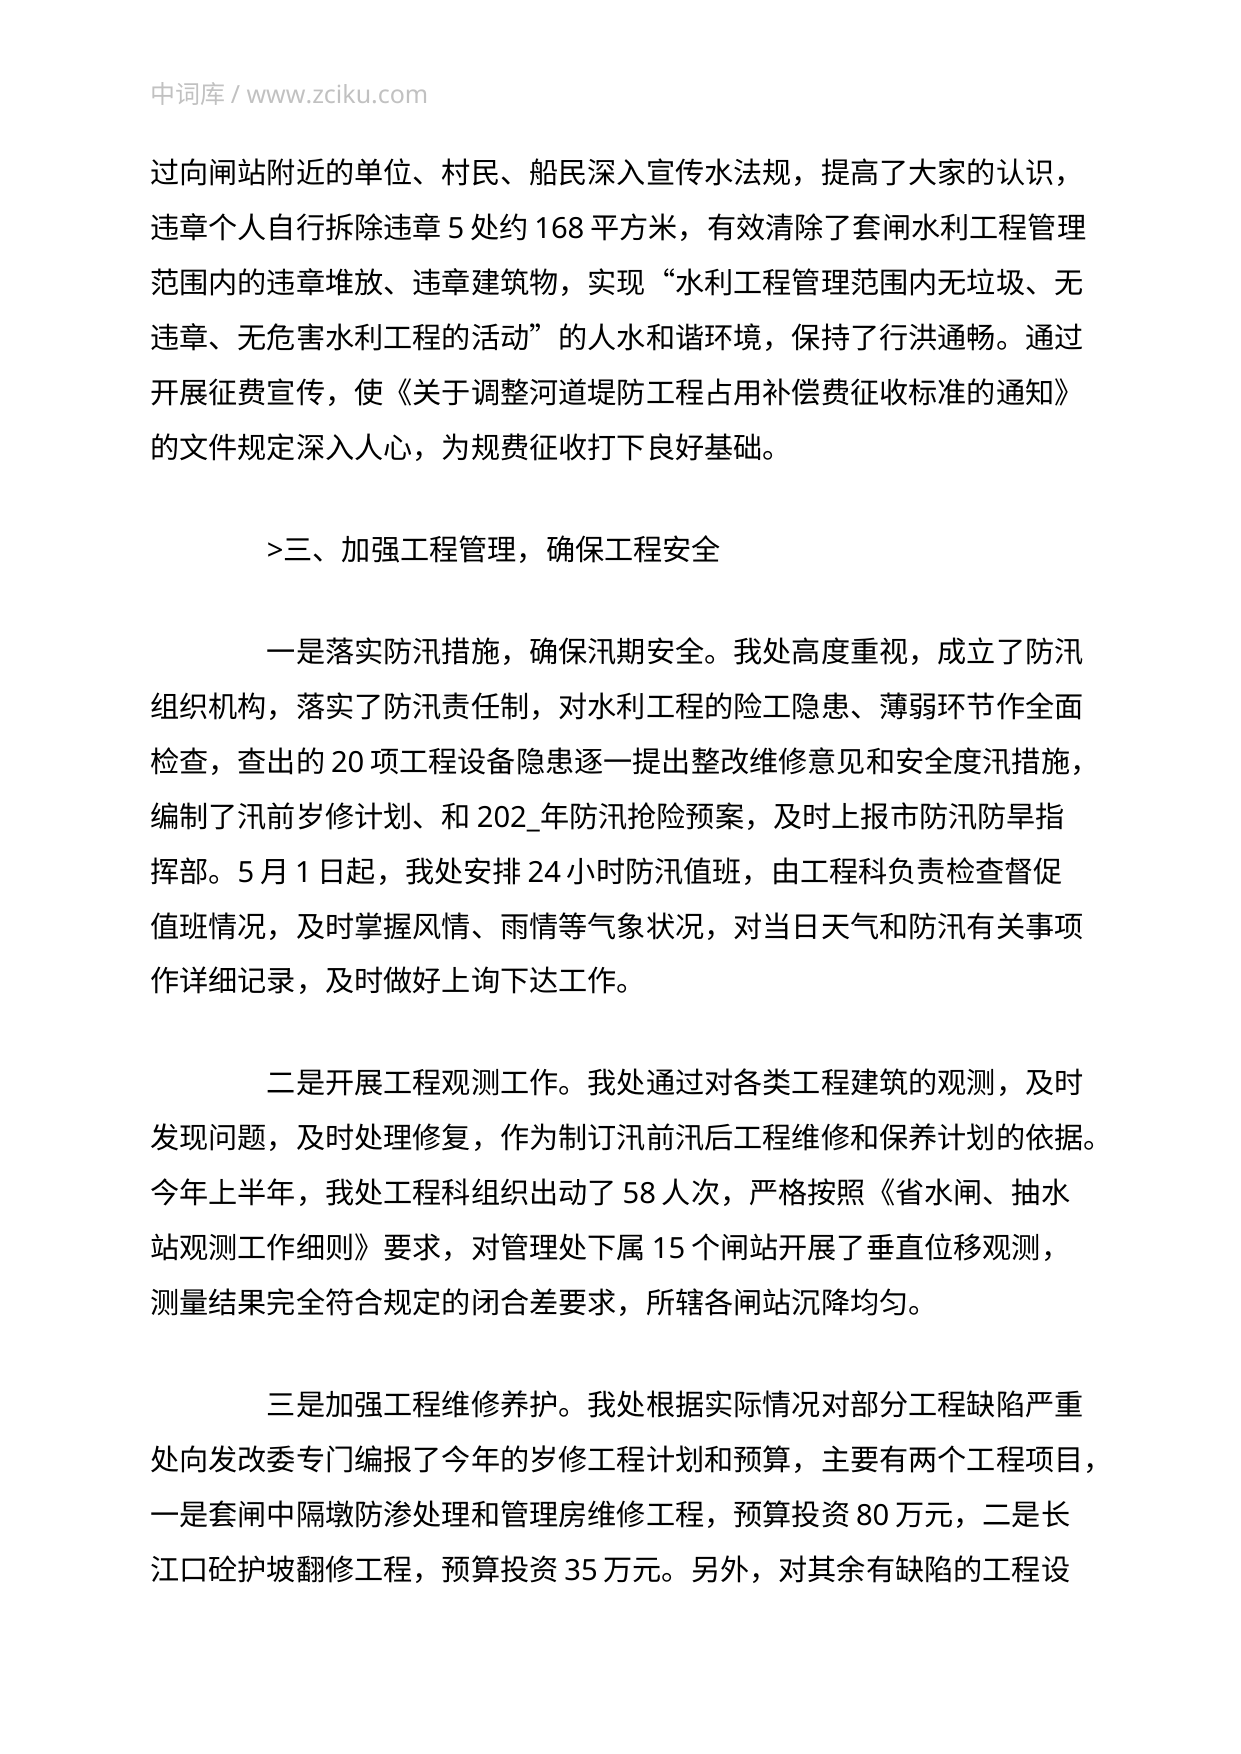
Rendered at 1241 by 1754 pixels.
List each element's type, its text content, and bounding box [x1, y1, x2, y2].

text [150, 150, 1090, 467]
text 一是落实防汛措施，确保汛期安全。我处高度重视，成立了防汛组织机构，落实了防汛责任制，对水利工程的险工隐患、薄弱环节作全面检查，查出的20项工程设备隐患逐一提出整改维修意见和安全度汛措施，编制了汛前岁修计划、和202_年防汛抢险预案，及时上报市防汛防旱指挥部。5月1日起，我处安排24小时防汛值班，由工程科负责检查督促值班情况，及时掌握风情、雨情等气象状况，对当日天气和防汛有关事项作详细记录，及时做好上询下达工作。 [150, 628, 1090, 1000]
text 二是开展工程观测工作。我处通过对各类工程建筑的观测，及时发现问题，及时处理修复，作为制订汛前汛后工程维修和保养计划的依据。今年上半年，我处工程科组织出动了58人次，严格按照《省水闸、抽水站观测工作细则》要求，对管理处下属15个闸站开展了垂直位移观测，测量结果完全符合规定的闭合差要求，所辖各闸站沉降均匀。 [150, 1060, 1090, 1322]
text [150, 1381, 1090, 1588]
text >三、加强工程管理，确保工程安全 [150, 526, 1090, 569]
